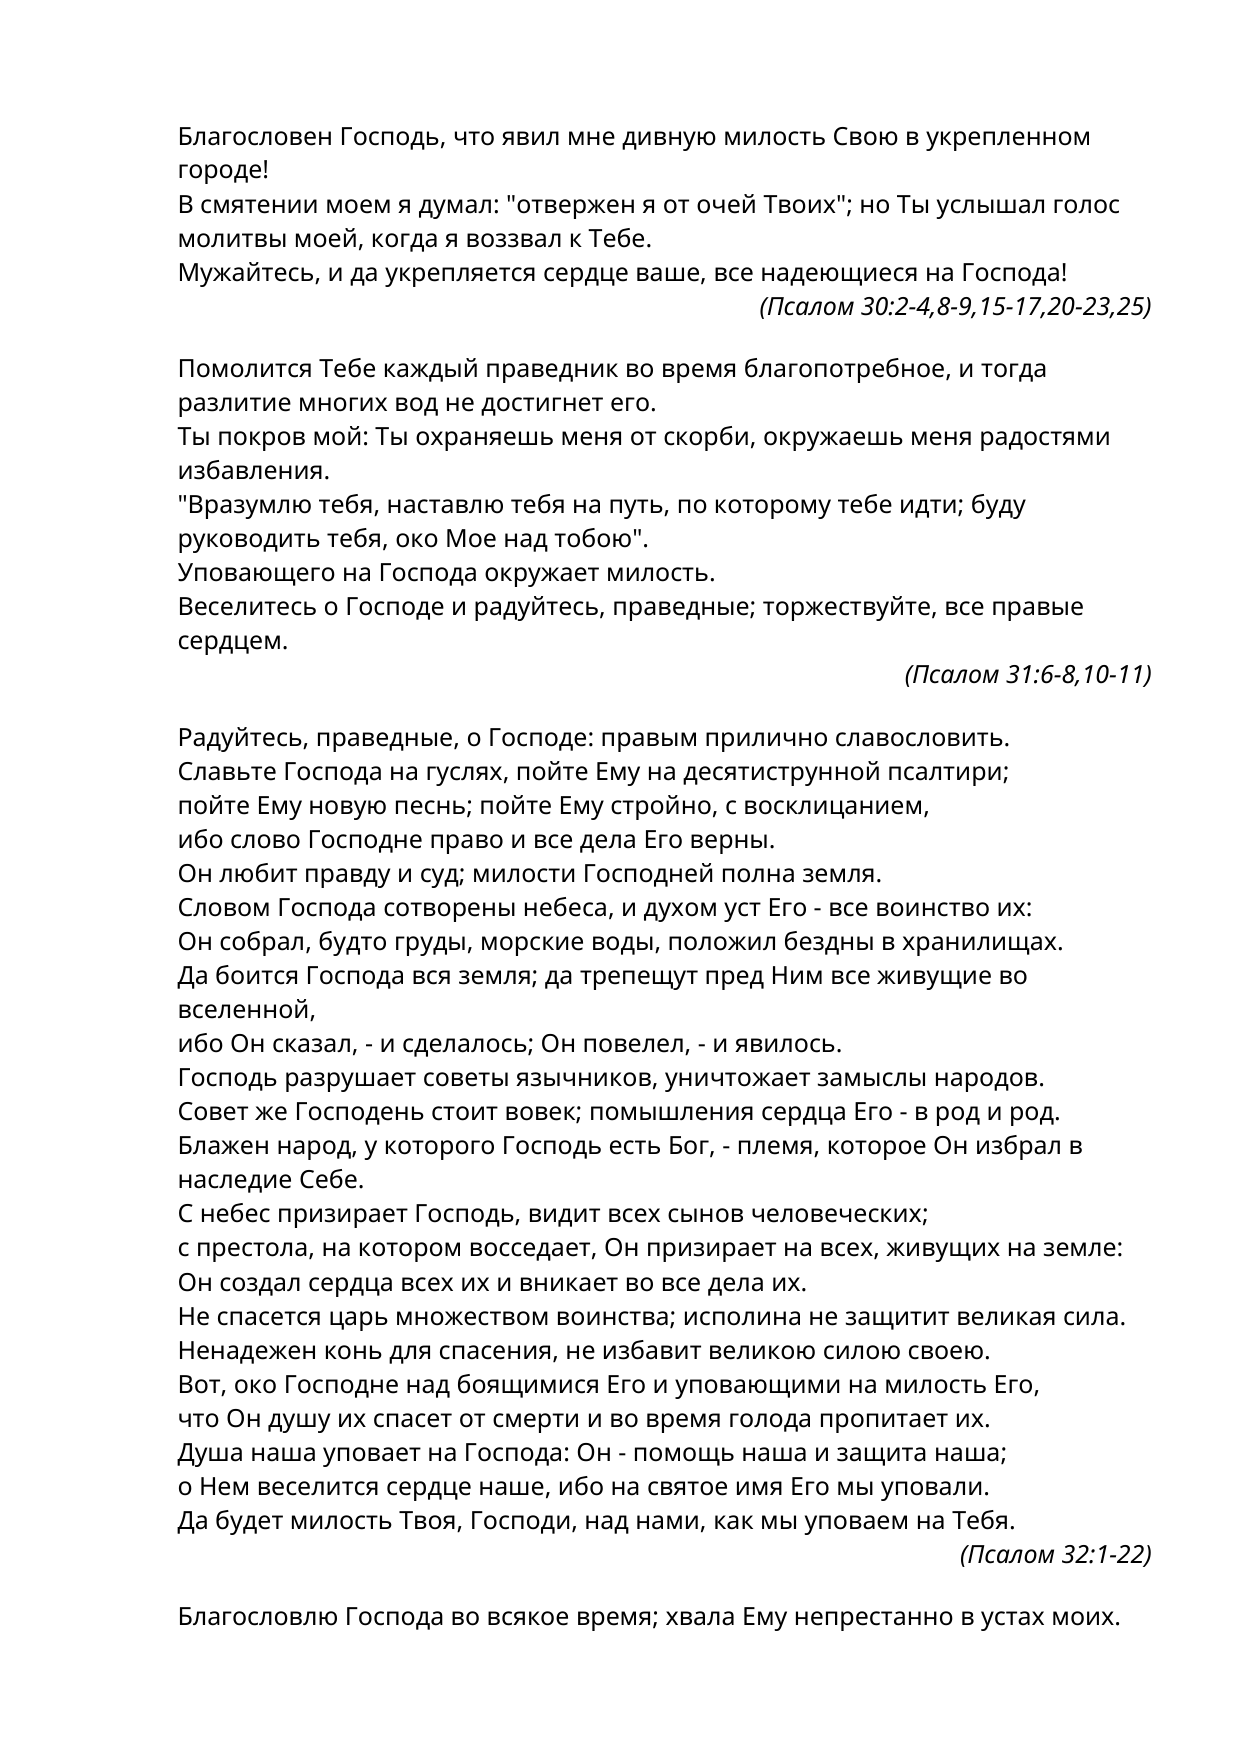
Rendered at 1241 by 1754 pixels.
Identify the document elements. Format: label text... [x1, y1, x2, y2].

text Словом Господа сотворены небеса, и духом уст Его - все воинство их: [177, 889, 1152, 923]
text (Псалом 30:2-4,8-9,15-17,20-23,25) [177, 288, 1152, 322]
text Благословен Господь, что явил мне дивную милость Свою в укрепленном городе! [177, 118, 1152, 186]
text Да будет милость Твоя, Господи, над нами, как мы уповаем на Тебя. [177, 1503, 1152, 1537]
text Ты покров мой: Ты охраняешь меня от скорби, окружаешь меня радостями избавления. [177, 419, 1152, 487]
text "Вразумлю тебя, наставлю тебя на путь, по которому тебе идти; буду руководить тебя, око Мое над тобою". [177, 487, 1152, 555]
text Блажен народ, у которого Господь есть Бог, - племя, которое Он избрал в наследие Себе. [177, 1128, 1152, 1196]
text Помолится Тебе каждый праведник во время благопотребное, и тогда разлитие многих вод не достигнет его. [177, 351, 1152, 419]
text Благословлю Господа во всякое время; хвала Ему непрестанно в устах моих. [177, 1599, 1152, 1633]
text (Псалом 32:1-22) [177, 1537, 1152, 1571]
text (Псалом 31:6-8,10-11) [177, 657, 1152, 691]
text ибо слово Господне право и все дела Его верны. [177, 821, 1152, 855]
text Он любит правду и суд; милости Господней полна земля. [177, 855, 1152, 889]
text ибо Он сказал, - и сделалось; Он повелел, - и явилось. [177, 1026, 1152, 1060]
text о Нем веселится сердце наше, ибо на святое имя Его мы уповали. [177, 1468, 1152, 1503]
text Да боится Господа вся земля; да трепещут пред Ним все живущие во вселенной, [177, 958, 1152, 1026]
text Веселитесь о Господе и радуйтесь, праведные; торжествуйте, все правые сердцем. [177, 589, 1152, 657]
text пойте Ему новую песнь; пойте Ему стройно, с восклицанием, [177, 787, 1152, 821]
text Радуйтесь, праведные, о Господе: правым прилично славословить. [177, 719, 1152, 753]
text Совет же Господень стоит вовек; помышления сердца Его - в род и род. [177, 1094, 1152, 1128]
text Ненадежен конь для спасения, не избавит великою силою своею. [177, 1332, 1152, 1366]
text В смятении моем я думал: "отвержен я от очей Твоих"; но Ты услышал голос молитвы моей, когда я воззвал к Тебе. [177, 186, 1152, 254]
text Вот, око Господне над боящимися Его и уповающими на милость Его, [177, 1366, 1152, 1400]
text Славьте Господа на гуслях, пойте Ему на десятиструнной псалтири; [177, 753, 1152, 787]
text Уповающего на Господа окружает милость. [177, 555, 1152, 589]
text что Он душу их спасет от смерти и во время голода пропитает их. [177, 1400, 1152, 1434]
text Он собрал, будто груды, морские воды, положил бездны в хранилищах. [177, 923, 1152, 958]
text Мужайтесь, и да укрепляется сердце ваше, все надеющиеся на Господа! [177, 254, 1152, 288]
text Душа наша уповает на Господа: Он - помощь наша и защита наша; [177, 1434, 1152, 1468]
text с престола, на котором восседает, Он призирает на всех, живущих на земле: [177, 1230, 1152, 1264]
text С небес призирает Господь, видит всех сынов человеческих; [177, 1196, 1152, 1230]
text Не спасется царь множеством воинства; исполина не защитит великая сила. [177, 1298, 1152, 1332]
text Господь разрушает советы язычников, уничтожает замыслы народов. [177, 1060, 1152, 1094]
text Он создал сердца всех их и вникает во все дела их. [177, 1264, 1152, 1298]
